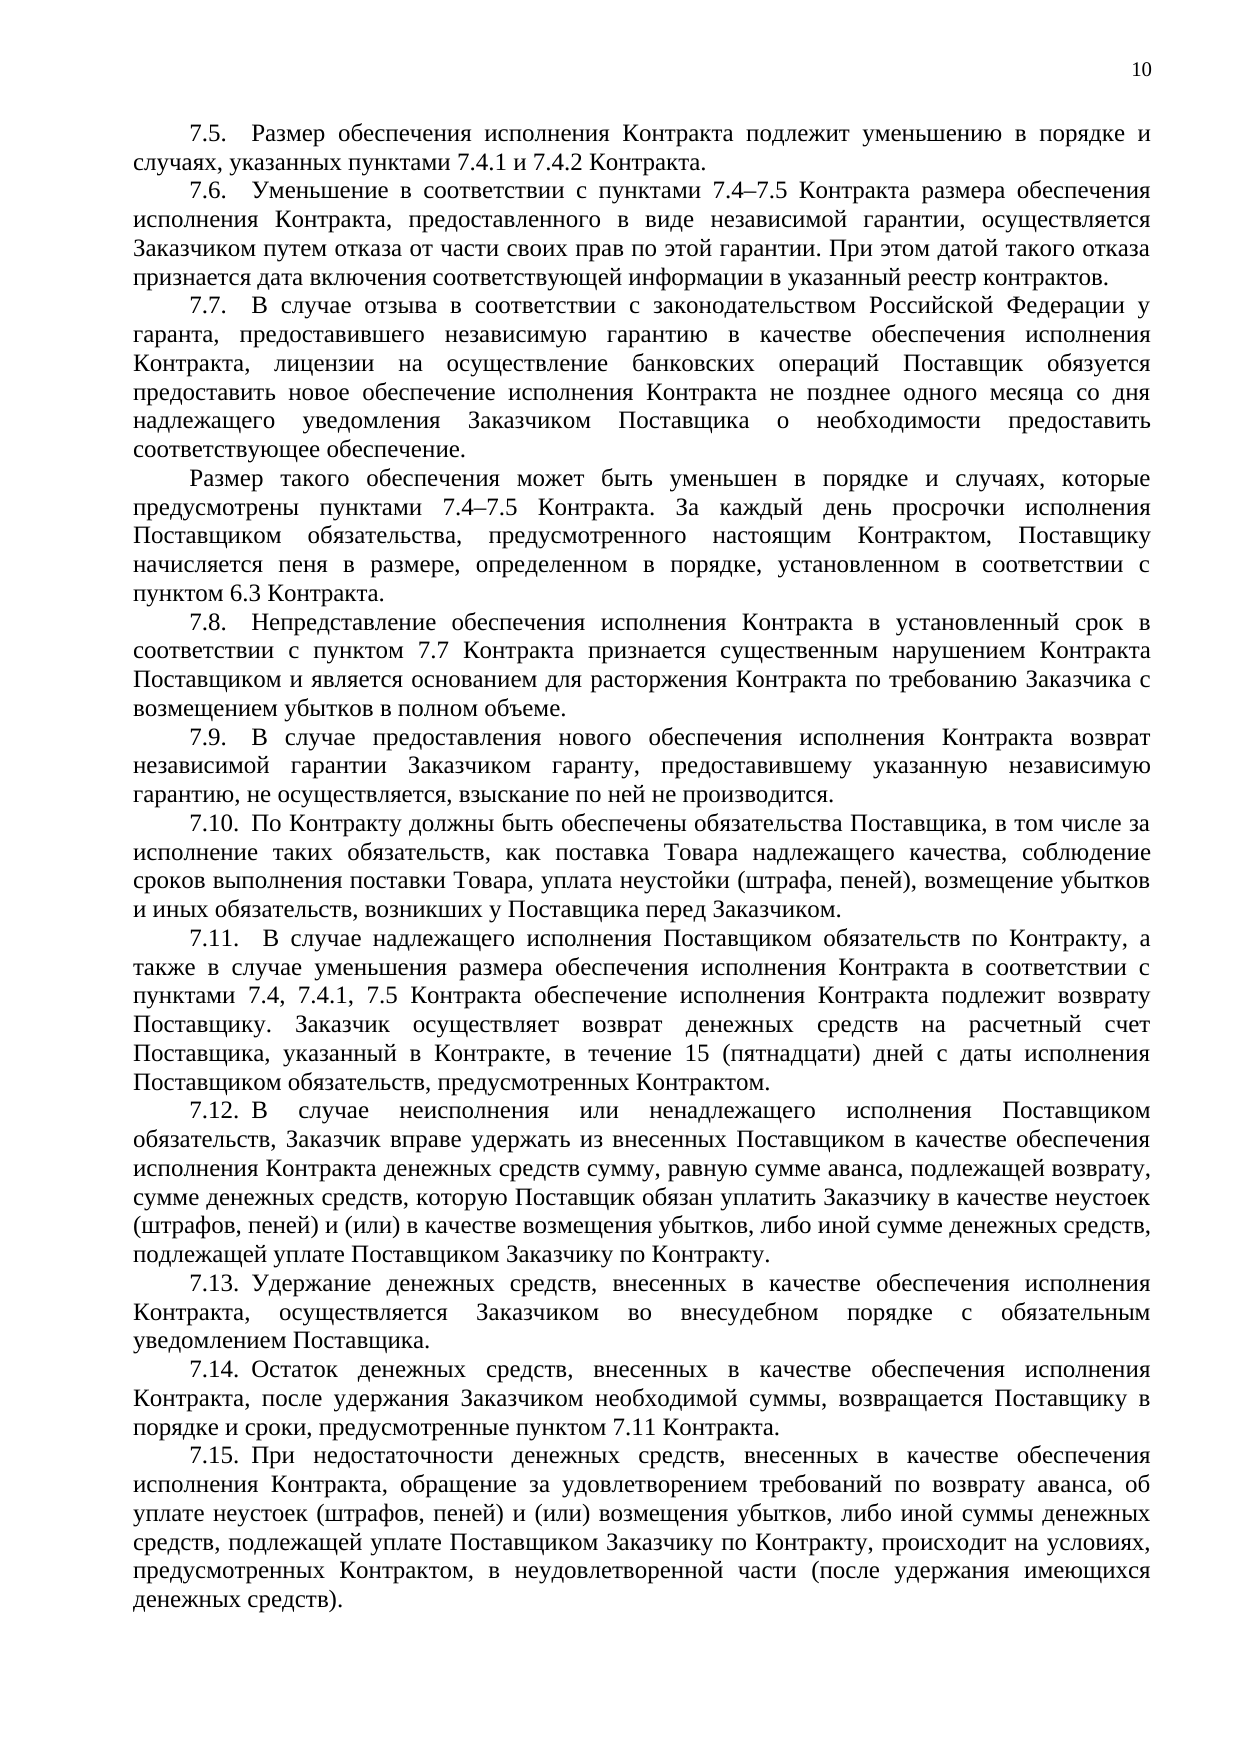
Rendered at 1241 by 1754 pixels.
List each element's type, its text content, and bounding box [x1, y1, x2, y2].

text 7.5. Размер обеспечения исполнения Контракта подлежит уменьшению в порядке и случаях, указанных пунктами 7.4.1 и 7.4.2 Контракта. [133, 118, 1152, 176]
text Размер такого обеспечения может быть уменьшен в порядке и случаях, которые предусмотрены пунктами 7.4–7.5 Контракта. За каждый день просрочки исполнения Поставщиком обязательства, предусмотренного настоящим Контрактом, Поставщику начисляется пеня в размере, определенном в порядке, установленном в соответствии с пунктом 6.3 Контракта. [133, 463, 1152, 607]
text 7.13. Удержание денежных средств, внесенных в качестве обеспечения исполнения Контракта, осуществляется Заказчиком во внесудебном порядке с обязательным уведомлением Поставщика. [133, 1268, 1152, 1354]
text 7.8. Непредставление обеспечения исполнения Контракта в установленный срок в соответствии с пунктом 7.7 Контракта признается существенным нарушением Контракта Поставщиком и является основанием для расторжения Контракта по требованию Заказчика с возмещением убытков в полном объеме. [133, 607, 1152, 722]
text 7.6. Уменьшение в соответствии с пунктами 7.4–7.5 Контракта размера обеспечения исполнения Контракта, предоставленного в виде независимой гарантии, осуществляется Заказчиком путем отказа от части своих прав по этой гарантии. При этом датой такого отказа признается дата включения соответствующей информации в указанный реестр контрактов. [133, 176, 1152, 291]
text 7.12. В случае неисполнения или ненадлежащего исполнения Поставщиком обязательств, Заказчик вправе удержать из внесенных Поставщиком в качестве обеспечения исполнения Контракта денежных средств сумму, равную сумме аванса, подлежащей возврату, сумме денежных средств, которую Поставщик обязан уплатить Заказчику в качестве неустоек (штрафов, пеней) и (или) в качестве возмещения убытков, либо иной сумме денежных средств, подлежащей уплате Поставщиком Заказчику по Контракту. [133, 1096, 1152, 1268]
text 7.9. В случае предоставления нового обеспечения исполнения Контракта возврат независимой гарантии Заказчиком гаранту, предоставившему указанную независимую гарантию, не осуществляется, взыскание по ней не производится. [133, 722, 1152, 808]
text 7.14. Остаток денежных средств, внесенных в качестве обеспечения исполнения Контракта, после удержания Заказчиком необходимой суммы, возвращается Поставщику в порядке и сроки, предусмотренные пунктом 7.11 Контракта. [133, 1354, 1152, 1441]
text 7.11. В случае надлежащего исполнения Поставщиком обязательств по Контракту, а также в случае уменьшения размера обеспечения исполнения Контракта в соответствии с пунктами 7.4, 7.4.1, 7.5 Контракта обеспечение исполнения Контракта подлежит возврату Поставщику. Заказчик осуществляет возврат денежных средств на расчетный счет Поставщика, указанный в Контракте, в течение 15 (пятнадцати) дней с даты исполнения Поставщиком обязательств, предусмотренных Контрактом. [133, 923, 1152, 1096]
text 7.15. При недостаточности денежных средств, внесенных в качестве обеспечения исполнения Контракта, обращение за удовлетворением требований по возврату аванса, об уплате неустоек (штрафов, пеней) и (или) возмещения убытков, либо иной суммы денежных средств, подлежащей уплате Поставщиком Заказчику по Контракту, происходит на условиях, предусмотренных Контрактом, в неудовлетворенной части (после удержания имеющихся денежных средств). [133, 1441, 1152, 1613]
text 7.7. В случае отзыва в соответствии с законодательством Российской Федерации у гаранта, предоставившего независимую гарантию в качестве обеспечения исполнения Контракта, лицензии на осуществление банковских операций Поставщик обязуется предоставить новое обеспечение исполнения Контракта не позднее одного месяца со дня надлежащего уведомления Заказчиком Поставщика о необходимости предоставить соответствующее обеспечение. [133, 291, 1152, 463]
text 7.10. По Контракту должны быть обеспечены обязательства Поставщика, в том числе за исполнение таких обязательств, как поставка Товара надлежащего качества, соблюдение сроков выполнения поставки Товара, уплата неустойки (штрафа, пеней), возмещение убытков и иных обязательств, возникших у Поставщика перед Заказчиком. [133, 808, 1152, 923]
